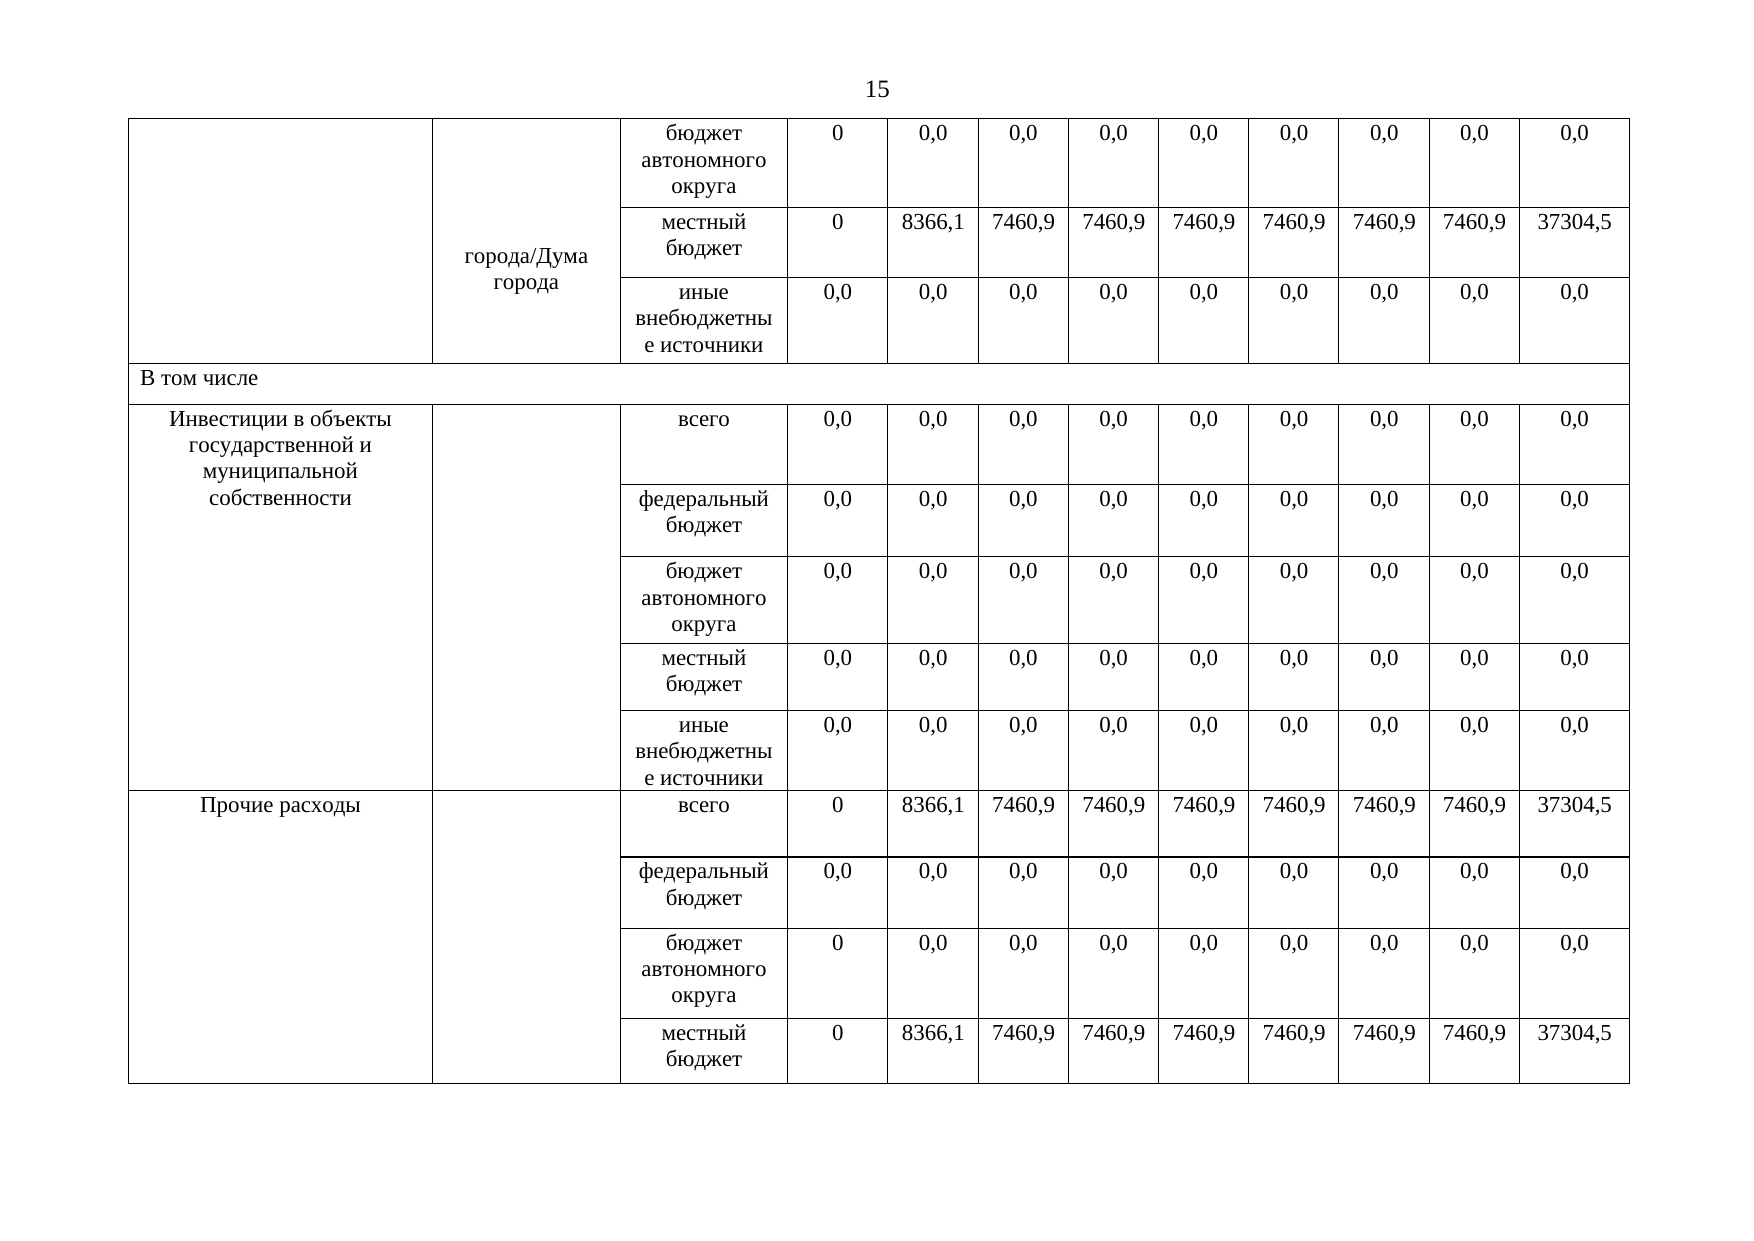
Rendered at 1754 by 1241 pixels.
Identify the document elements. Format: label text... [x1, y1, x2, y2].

table_cell 0,0 [1430, 557, 1519, 642]
table_cell 7460,9 [1339, 208, 1429, 277]
table_cell 0,0 [1520, 557, 1629, 642]
table_cell 0,0 [888, 858, 978, 928]
table_cell 8366,1 [888, 791, 978, 856]
table_cell 37304,5 [1520, 1019, 1629, 1083]
table_cell 0,0 [1339, 858, 1429, 928]
table_cell 7460,9 [1069, 208, 1158, 277]
table_cell Инвестиции в объекты государственной и муниципальной собственности [129, 405, 432, 790]
table_cell федеральный бюджет [621, 858, 787, 928]
table_cell 90436,0 [788, 791, 887, 856]
table_cell 0,0 [1430, 711, 1519, 790]
table_cell 0,0 [888, 485, 978, 556]
table_cell 0,0 [788, 858, 887, 928]
table_cell 0,0 [1249, 119, 1338, 207]
table_cell 0,0 [1339, 119, 1429, 207]
table_cell бюджет автономного округа [621, 929, 787, 1018]
table_cell 0,0 [788, 557, 887, 642]
table_cell 37304,5 [1520, 791, 1629, 856]
table_cell 0,0 [1430, 858, 1519, 928]
table_cell 7460,9 [979, 791, 1068, 856]
table_cell 8366,1 [888, 208, 978, 277]
table_cell 0,0 [1249, 711, 1338, 790]
table_cell 0,0 [979, 557, 1068, 642]
table_cell 0,0 [1430, 405, 1519, 484]
table_cell 7460,9 [1249, 1019, 1338, 1083]
table_cell 0,0 [788, 405, 887, 484]
table_cell 0,0 [1249, 929, 1338, 1018]
table_cell 7460,9 [1339, 791, 1429, 856]
table_cell 0,0 [1339, 485, 1429, 556]
table_cell 0,0 [888, 119, 978, 207]
table_cell 0,0 [1520, 711, 1629, 790]
table_cell 7460,9 [1069, 1019, 1158, 1083]
table_cell 7460,9 [1249, 791, 1338, 856]
table_cell 7460,9 [979, 208, 1068, 277]
table_cell 0,0 [1069, 557, 1158, 642]
table_cell местный бюджет [621, 1019, 787, 1083]
table_cell 8366,1 [888, 1019, 978, 1083]
table_cell 90436,0 [788, 208, 887, 277]
table_cell 0,0 [1339, 278, 1429, 363]
table_cell 0,0 [1159, 858, 1248, 928]
table_cell 0,0 [1249, 644, 1338, 710]
table_cell 0,0 [1069, 278, 1158, 363]
table_cell 0,0 [1430, 485, 1519, 556]
table_cell 0,0 [1069, 405, 1158, 484]
table_cell 0,0 [1249, 485, 1338, 556]
table_cell 0,0 [1339, 405, 1429, 484]
table_cell 0,0 [788, 644, 887, 710]
table_cell 0,0 [1159, 119, 1248, 207]
table_cell 0,0 [979, 278, 1068, 363]
table_cell 0,0 [1159, 711, 1248, 790]
table_cell 37304,5 [1520, 208, 1629, 277]
table_cell 0,0 [1159, 278, 1248, 363]
table_cell 7460,9 [1339, 1019, 1429, 1083]
table_cell 0,0 [1339, 711, 1429, 790]
table_cell 7460,9 [1159, 1019, 1248, 1083]
table_cell 7460,9 [1249, 208, 1338, 277]
table_cell [433, 405, 620, 790]
table_cell 0,0 [788, 278, 887, 363]
table_cell 0,0 [1520, 485, 1629, 556]
table_cell 0,0 [1069, 644, 1158, 710]
table_cell 0,0 [1069, 858, 1158, 928]
table_cell 0,0 [1339, 929, 1429, 1018]
table_cell 0,0 [888, 557, 978, 642]
table_cell 7460,9 [1430, 1019, 1519, 1083]
table_cell 0,0 [979, 858, 1068, 928]
table_cell 0,0 [1520, 858, 1629, 928]
table_cell 0,0 [1430, 278, 1519, 363]
table_cell местный бюджет [621, 644, 787, 710]
table_cell 0,0 [1159, 557, 1248, 642]
table_cell 0,0 [1520, 278, 1629, 363]
table_cell 0,0 [1159, 405, 1248, 484]
table_cell 0,0 [888, 405, 978, 484]
table_cell 0,0 [888, 278, 978, 363]
table_cell 0,0 [979, 929, 1068, 1018]
table_cell 0,0 [1249, 405, 1338, 484]
table_cell 0,0 [1430, 929, 1519, 1018]
table_cell 7460,9 [979, 1019, 1068, 1083]
table_cell 0,0 [1520, 929, 1629, 1018]
table_cell всего [621, 791, 787, 856]
table_cell 7460,9 [1159, 208, 1248, 277]
table_cell 0,0 [888, 644, 978, 710]
table_cell 7460,9 [1430, 208, 1519, 277]
table_cell 7460,9 [1430, 791, 1519, 856]
table_cell всего [621, 405, 787, 484]
table_cell бюджет автономного округа [621, 119, 787, 207]
table_cell 0,0 [788, 929, 887, 1018]
table_cell В том числе [129, 364, 1629, 404]
table_cell 0,0 [1249, 557, 1338, 642]
table_cell местный бюджет [621, 208, 787, 277]
table_cell 0,0 [888, 929, 978, 1018]
table_cell 0,0 [1249, 278, 1338, 363]
table_cell 0,0 [1430, 644, 1519, 710]
table_cell 0,0 [979, 644, 1068, 710]
table_cell 0,0 [1069, 711, 1158, 790]
table_cell 0,0 [1520, 405, 1629, 484]
table_cell 90436,0 [788, 1019, 887, 1083]
table_cell Прочие расходы [129, 791, 432, 1083]
table_cell 0,0 [1249, 858, 1338, 928]
table_cell 0,0 [979, 711, 1068, 790]
table_cell 0,0 [1159, 929, 1248, 1018]
table_cell 0,0 [1520, 119, 1629, 207]
table_cell иные внебюджетные источники [621, 711, 787, 790]
table_cell 0,0 [1069, 119, 1158, 207]
table_cell 0,0 [1159, 644, 1248, 710]
table_cell 0,0 [1430, 119, 1519, 207]
table_cell 0,0 [979, 405, 1068, 484]
table_cell 0,0 [1520, 644, 1629, 710]
table_cell 0,0 [1069, 929, 1158, 1018]
table_cell 7460,9 [1069, 791, 1158, 856]
table_cell 0,0 [1339, 644, 1429, 710]
table_cell 0,0 [888, 711, 978, 790]
table_cell [433, 791, 620, 1083]
table_cell бюджет автономного округа [621, 557, 787, 642]
table_cell 0,0 [1339, 557, 1429, 642]
table_cell 0,0 [788, 119, 887, 207]
table_cell 0,0 [788, 485, 887, 556]
table_cell 0,0 [1159, 485, 1248, 556]
table_cell 0,0 [979, 119, 1068, 207]
table_cell федеральный бюджет [621, 485, 787, 556]
table_cell иные внебюджетные источники [621, 278, 787, 363]
table_cell 7460,9 [1159, 791, 1248, 856]
table_cell 0,0 [788, 711, 887, 790]
table_cell 0,0 [979, 485, 1068, 556]
table_cell 0,0 [1069, 485, 1158, 556]
